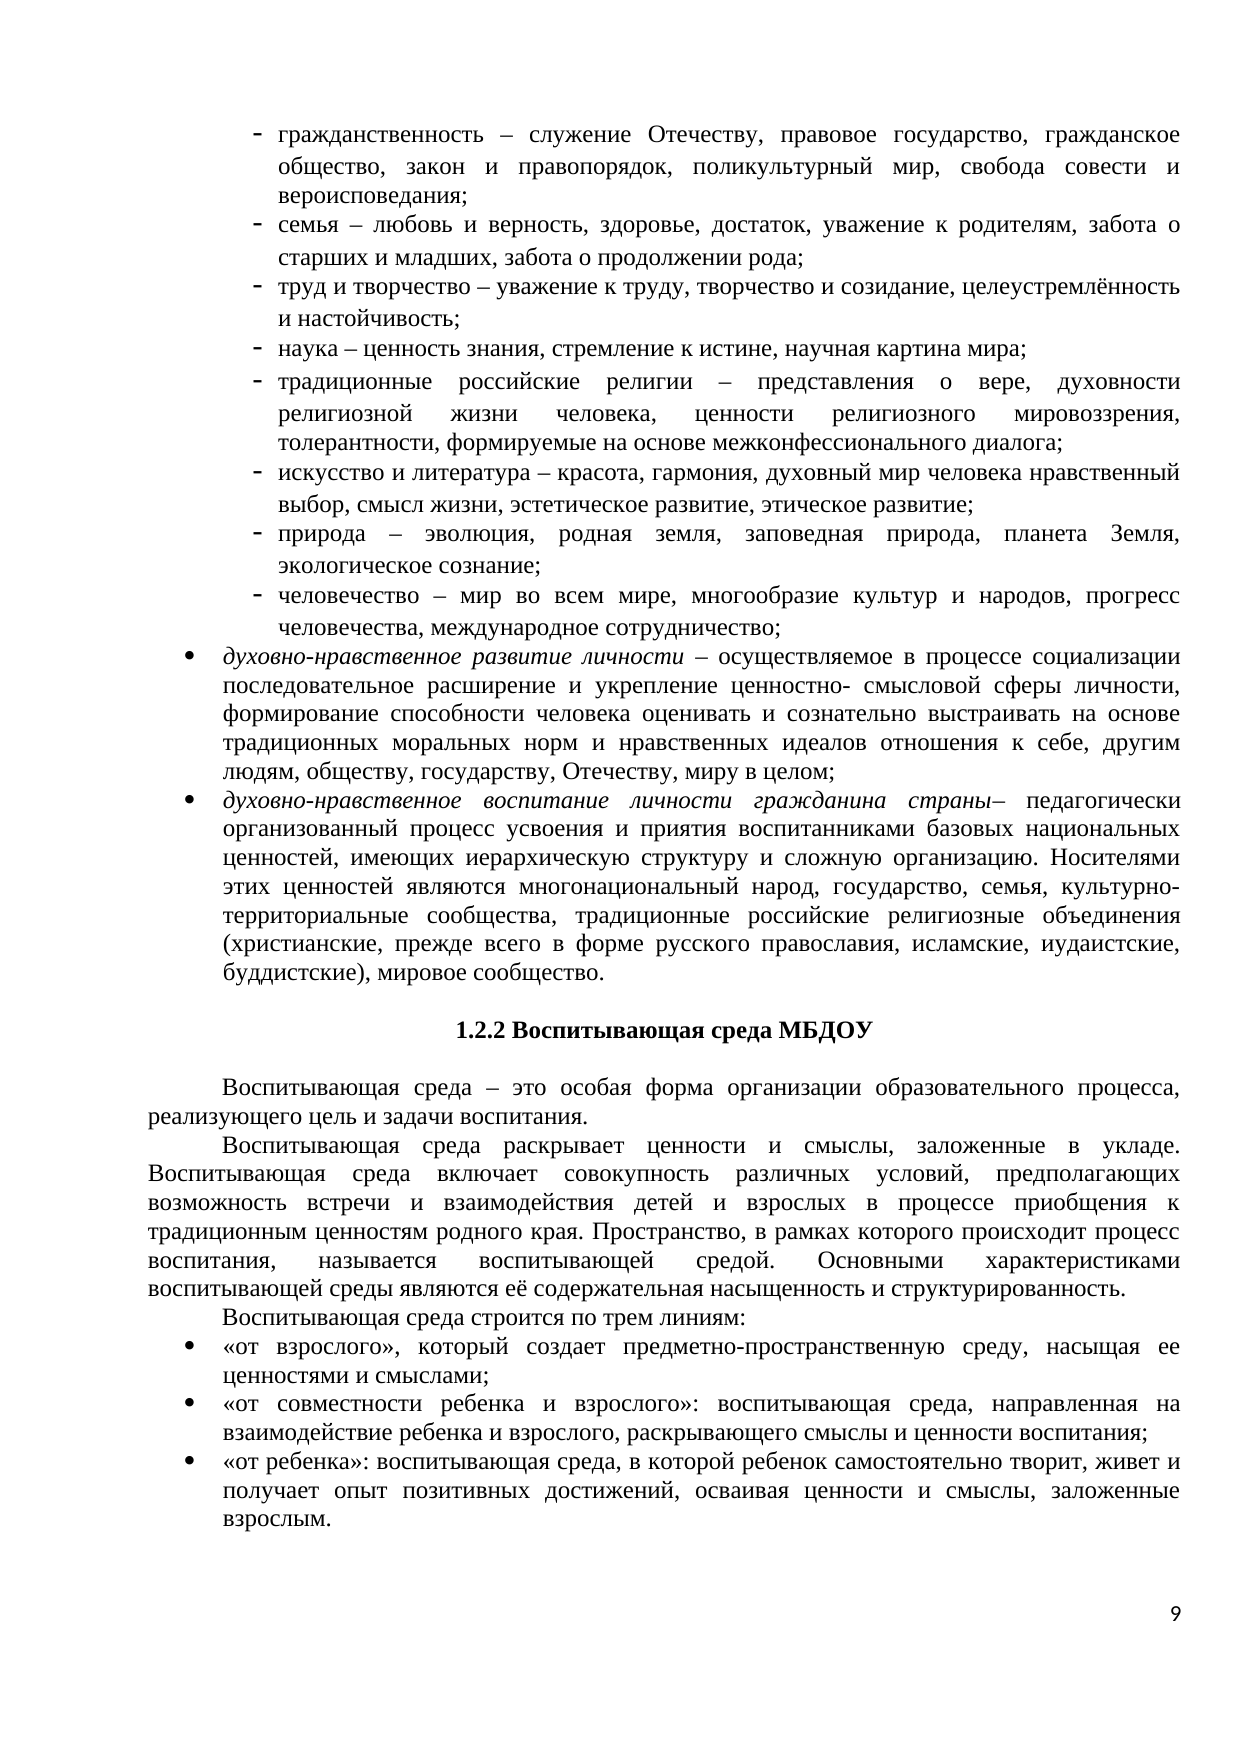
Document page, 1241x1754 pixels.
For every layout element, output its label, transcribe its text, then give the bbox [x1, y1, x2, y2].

list наука – ценность знания, стремление к истине, научная картина мира; [249, 332, 1181, 365]
text Воспитывающая среда строится по трем линиям: [148, 1302, 1181, 1331]
list труд и творчество – уважение к труду, творчество и созидание, целеустремлённость и настойчивость; [249, 270, 1181, 332]
list традиционные российские религии – представления о вере, духовности религиозной жизни человека, ценности религиозного мировоззрения, толерантности, формируемые на основе межконфессионального диалога; [249, 365, 1181, 456]
list «от взрослого», который создает предметно-пространственную среду, насыщая ее ценностями и смыслами; [185, 1331, 1181, 1388]
list «от совместности ребенка и взрослого»: воспитывающая среда, направленная на взаимодействие ребенка и взрослого, раскрывающего смыслы и ценности воспитания; [185, 1388, 1181, 1446]
list духовно-нравственное развитие личности – осуществляемое в процессе социализации последовательное расширение и укрепление ценностно- смысловой сферы личности, формирование способности человека оценивать и сознательно выстраивать на основе традиционных моральных норм и нравственных идеалов отношения к себе, другим людям, обществу, государству, Отечеству, миру в целом; [185, 641, 1181, 785]
list природа – эволюция, родная земля, заповедная природа, планета Земля, экологическое сознание; [249, 517, 1181, 579]
list духовно-нравственное воспитание личности гражданина страны– педагогически организованный процесс усвоения и приятия воспитанниками базовых национальных ценностей, имеющих иерархическую структуру и сложную организацию. Носителями этих ценностей являются многонациональный народ, государство, семья, культурно-территориальные сообщества, традиционные российские религиозные объединения (христианские, прежде всего в форме русского православия, исламские, иудаистские, буддистские), мировое сообщество. [185, 785, 1181, 986]
list искусство и литература – красота, гармония, духовный мир человека нравственный выбор, смысл жизни, эстетическое развитие, этическое развитие; [249, 456, 1181, 517]
list человечество – мир во всем мире, многообразие культур и народов, прогресс человечества, международное сотрудничество; [249, 579, 1181, 641]
text Воспитывающая среда раскрывает ценности и смыслы, заложенные в укладе. Воспитывающая среда включает совокупность различных условий, предполагающих возможность встречи и взаимодействия детей и взрослых в процессе приобщения к традиционным ценностям родного края. Пространство, в рамках которого происходит процесс воспитания, называется воспитывающей средой. Основными характеристиками воспитывающей среды являются её содержательная насыщенность и структурированность. [148, 1130, 1181, 1302]
text 1.2.2 Воспитывающая среда МБДОУ [148, 1015, 1181, 1043]
text Воспитывающая среда – это особая форма организации образовательного процесса, реализующего цель и задачи воспитания. [148, 1072, 1181, 1130]
list «от ребенка»: воспитывающая среда, в которой ребенок самостоятельно творит, живет и получает опыт позитивных достижений, осваивая ценности и смыслы, заложенные взрослым. [185, 1446, 1181, 1532]
list гражданственность – служение Отечеству, правовое государство, гражданское общество, закон и правопорядок, поликультурный мир, свобода совести и вероисповедания; [249, 118, 1181, 209]
list семья – любовь и верность, здоровье, достаток, уважение к родителям, забота о старших и младших, забота о продолжении рода; [249, 209, 1181, 270]
